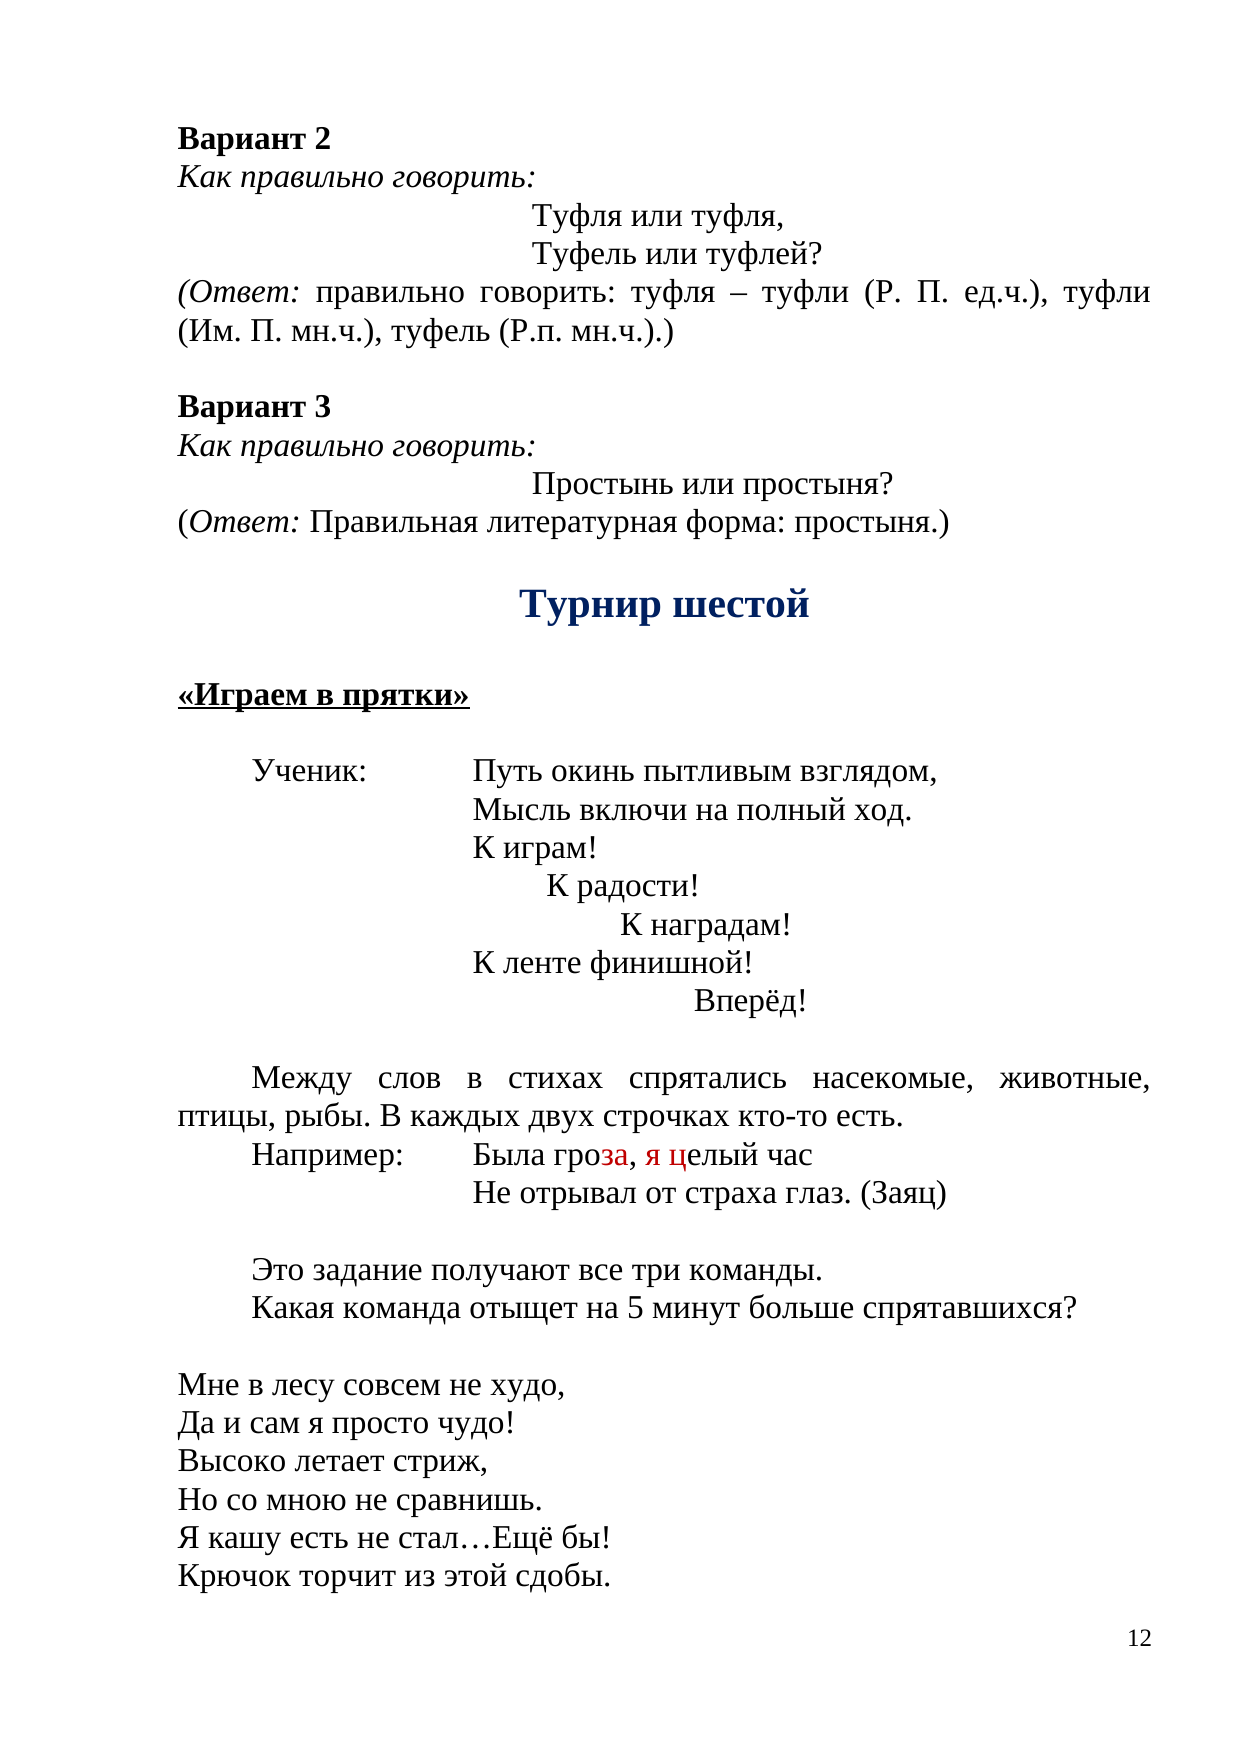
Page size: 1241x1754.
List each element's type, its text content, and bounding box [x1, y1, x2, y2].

text Какая команда отыщет на 5 минут больше спрятавшихся? [177, 1287, 1152, 1326]
text (Ответ: правильно говорить: туфля – туфли (Р. П. ед.ч.), туфли (Им. П. мн.ч.), туфель (Р.п. мн.ч.).) [177, 271, 1152, 348]
text К наградам! [546, 904, 1152, 942]
text Вариант 2 [177, 118, 1152, 156]
text Но со мною не сравнишь. [177, 1479, 1152, 1517]
text «Играем в прятки» [177, 674, 1152, 712]
text Крючок торчит из этой сдобы. [177, 1556, 1152, 1594]
text Это задание получают все три команды. [177, 1249, 1152, 1287]
text Между слов в стихах спрятались насекомые, животные, птицы, рыбы. В каждых двух строчках кто-то есть. [177, 1057, 1152, 1134]
text Вариант 3 [177, 386, 1152, 425]
text Простынь или простыня? [177, 463, 1152, 501]
text Мысль включи на полный ход. [472, 789, 1152, 827]
text Как правильно говорить: [177, 425, 1152, 463]
text Мне в лесу совсем не худо, [177, 1364, 1152, 1402]
text К играм! [472, 827, 1152, 866]
text Например: Была гроза, я целый час [177, 1134, 1152, 1172]
text Туфель или туфлей? [177, 233, 1152, 271]
text К радости! [472, 866, 1152, 904]
text Туфля или туфля, [177, 195, 1152, 233]
text Да и сам я просто чудо! [177, 1402, 1152, 1441]
text Высоко летает стриж, [177, 1441, 1152, 1479]
text Не отрывал от страха глаз. (Заяц) [398, 1172, 1152, 1211]
text Как правильно говорить: [177, 156, 1152, 195]
text Я кашу есть не стал…Ещё бы! [177, 1517, 1152, 1556]
text (Ответ: Правильная литературная форма: простыня.) [177, 501, 1152, 540]
text К ленте финишной! [472, 942, 1152, 981]
text Турнир шестой [177, 578, 1152, 626]
text Ученик: Путь окинь пытливым взглядом, [177, 751, 1152, 789]
text Вперёд! [620, 981, 1152, 1019]
